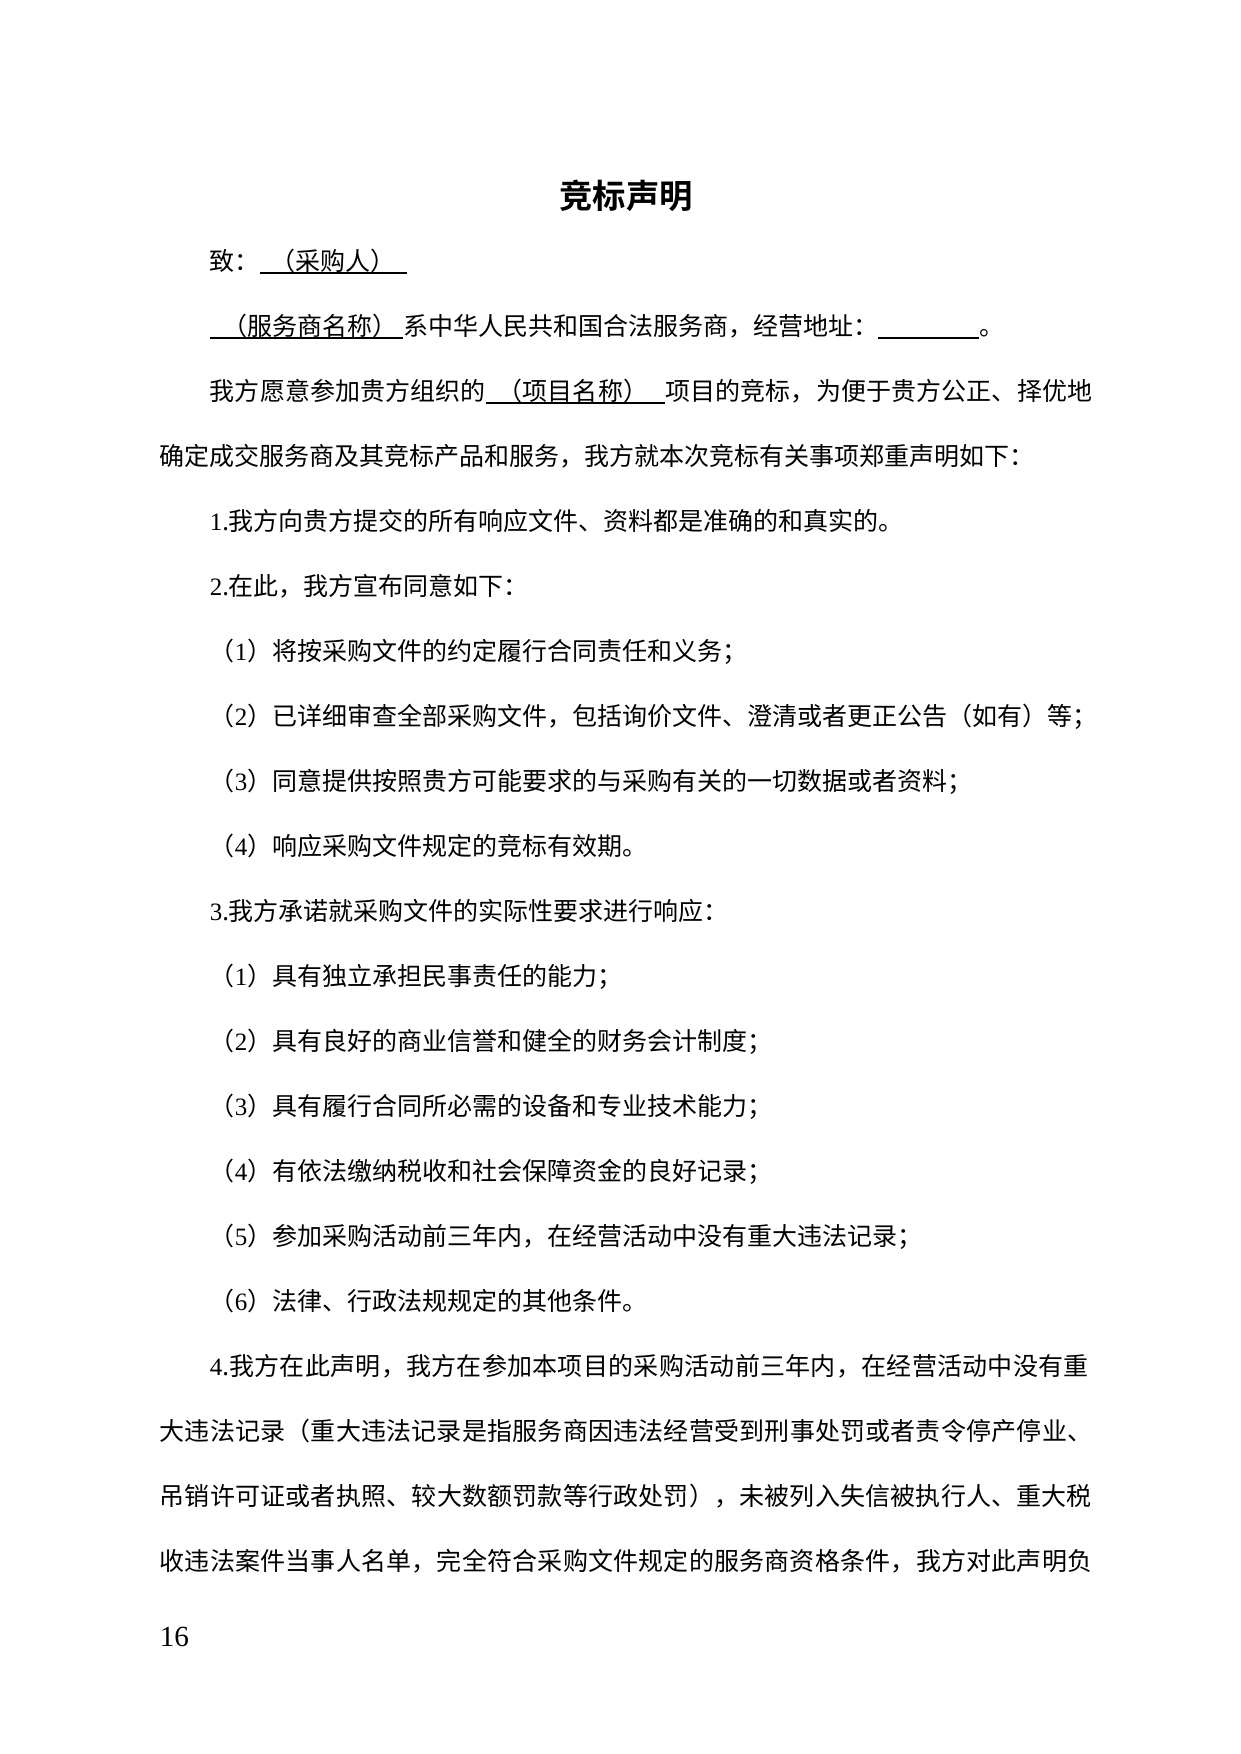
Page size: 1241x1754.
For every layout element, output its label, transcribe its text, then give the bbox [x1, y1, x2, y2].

text 我方愿意参加贵方组织的 （项目名称） 项目的竞标，为便于贵方公正、择优地确定成交服务商及其竞标产品和服务，我方就本次竞标有关事项郑重声明如下： [159, 357, 1093, 487]
text （5）参加采购活动前三年内，在经营活动中没有重大违法记录； [159, 1202, 1093, 1267]
text 2.在此，我方宣布同意如下： [159, 552, 1093, 617]
text （4）响应采购文件规定的竞标有效期。 [159, 812, 1093, 877]
text （1）将按采购文件的约定履行合同责任和义务； [159, 617, 1093, 682]
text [159, 1332, 1093, 1592]
text 1.我方向贵方提交的所有响应文件、资料都是准确的和真实的。 [159, 487, 1093, 552]
text 竞标声明 [159, 162, 1093, 227]
text （4）有依法缴纳税收和社会保障资金的良好记录； [159, 1137, 1093, 1202]
text （2）具有良好的商业信誉和健全的财务会计制度； [159, 1007, 1093, 1072]
text （服务商名称） 系中华人民共和国合法服务商，经营地址： 。 [159, 292, 1093, 357]
text （1）具有独立承担民事责任的能力； [159, 942, 1093, 1007]
text （3）具有履行合同所必需的设备和专业技术能力； [159, 1072, 1093, 1137]
text 致： （采购人） [159, 227, 1093, 292]
text （6）法律、行政法规规定的其他条件。 [159, 1267, 1093, 1332]
text 3.我方承诺就采购文件的实际性要求进行响应： [159, 877, 1093, 942]
text （3）同意提供按照贵方可能要求的与采购有关的一切数据或者资料； [159, 747, 1093, 812]
text （2）已详细审查全部采购文件，包括询价文件、澄清或者更正公告（如有）等； [159, 682, 1093, 747]
